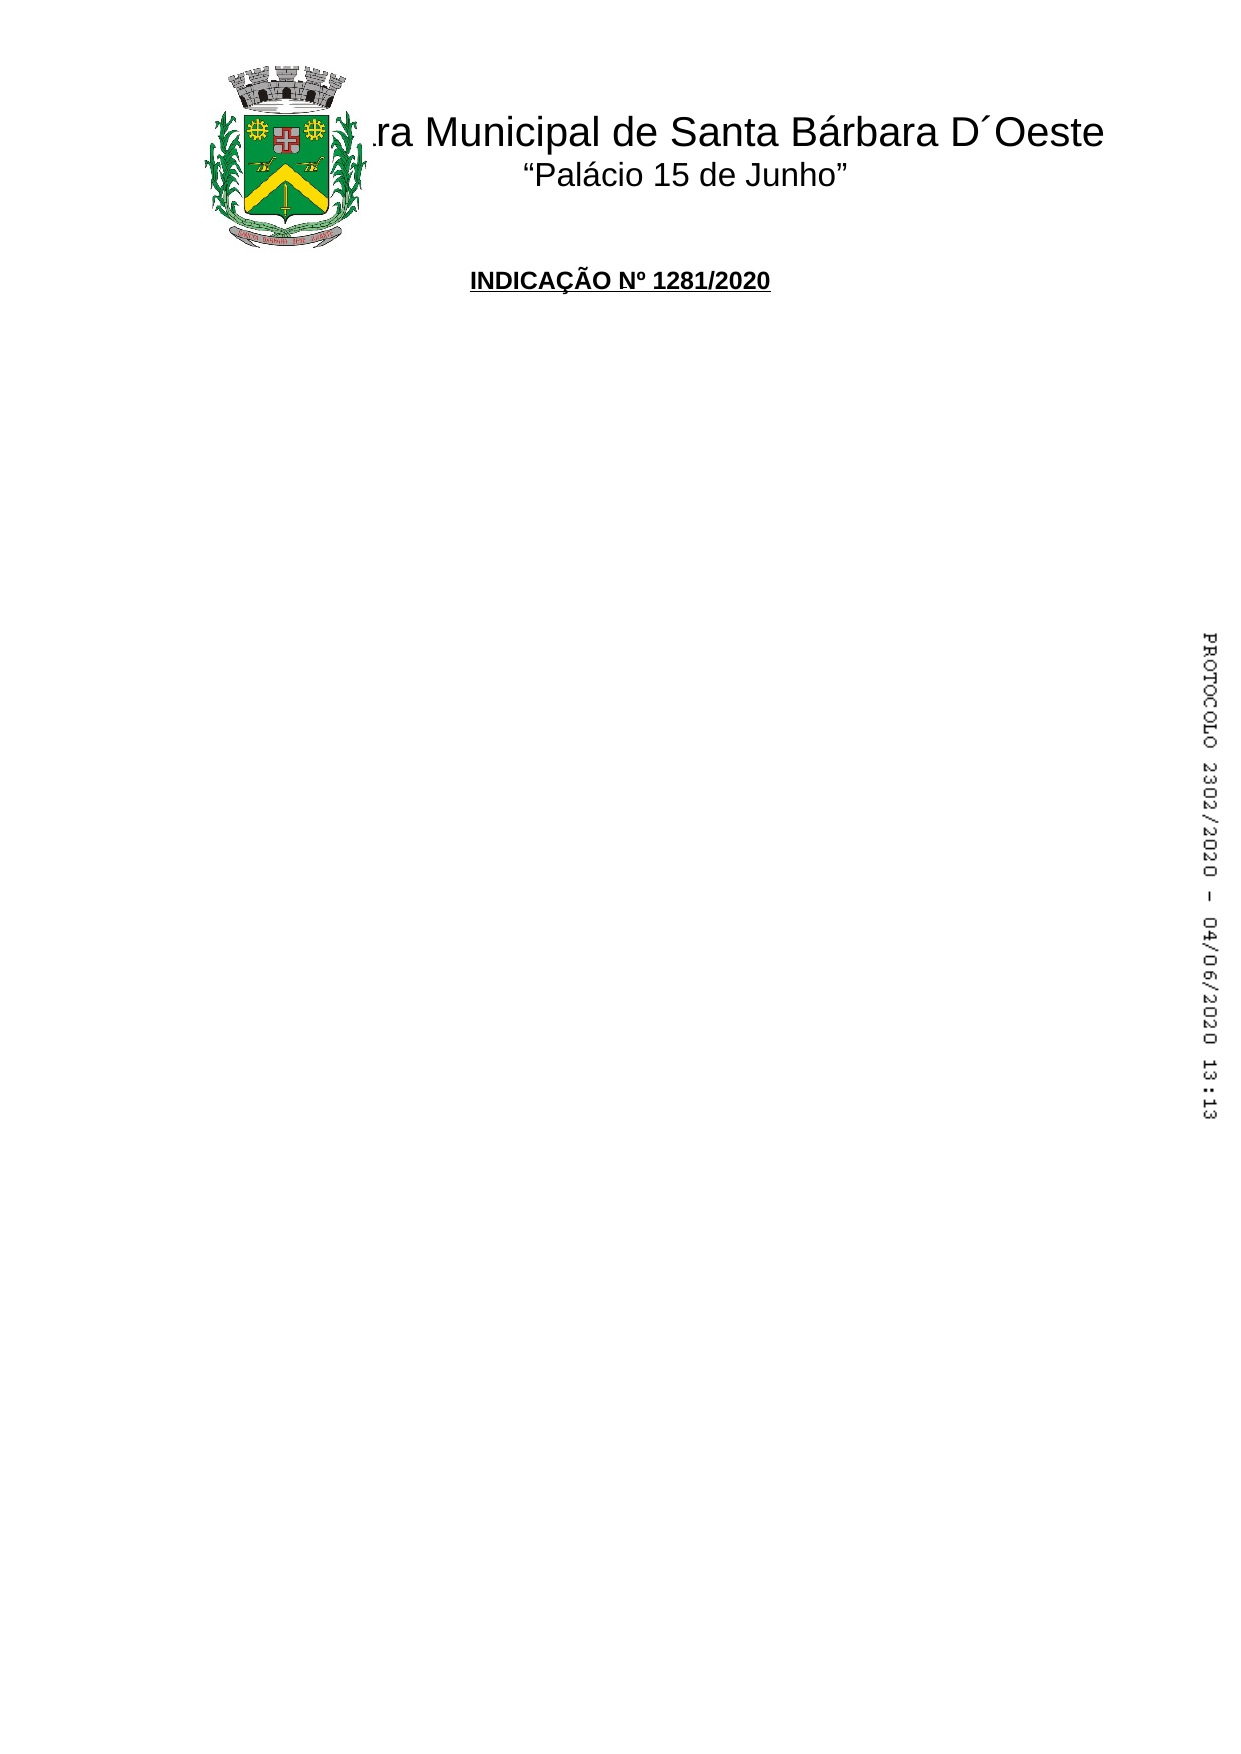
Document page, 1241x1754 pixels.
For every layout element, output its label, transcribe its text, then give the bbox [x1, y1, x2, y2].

title INDICAÇÃO Nº 1281/2020 [177, 266, 1063, 294]
picture [1177, 629, 1241, 1125]
picture [204, 66, 374, 255]
